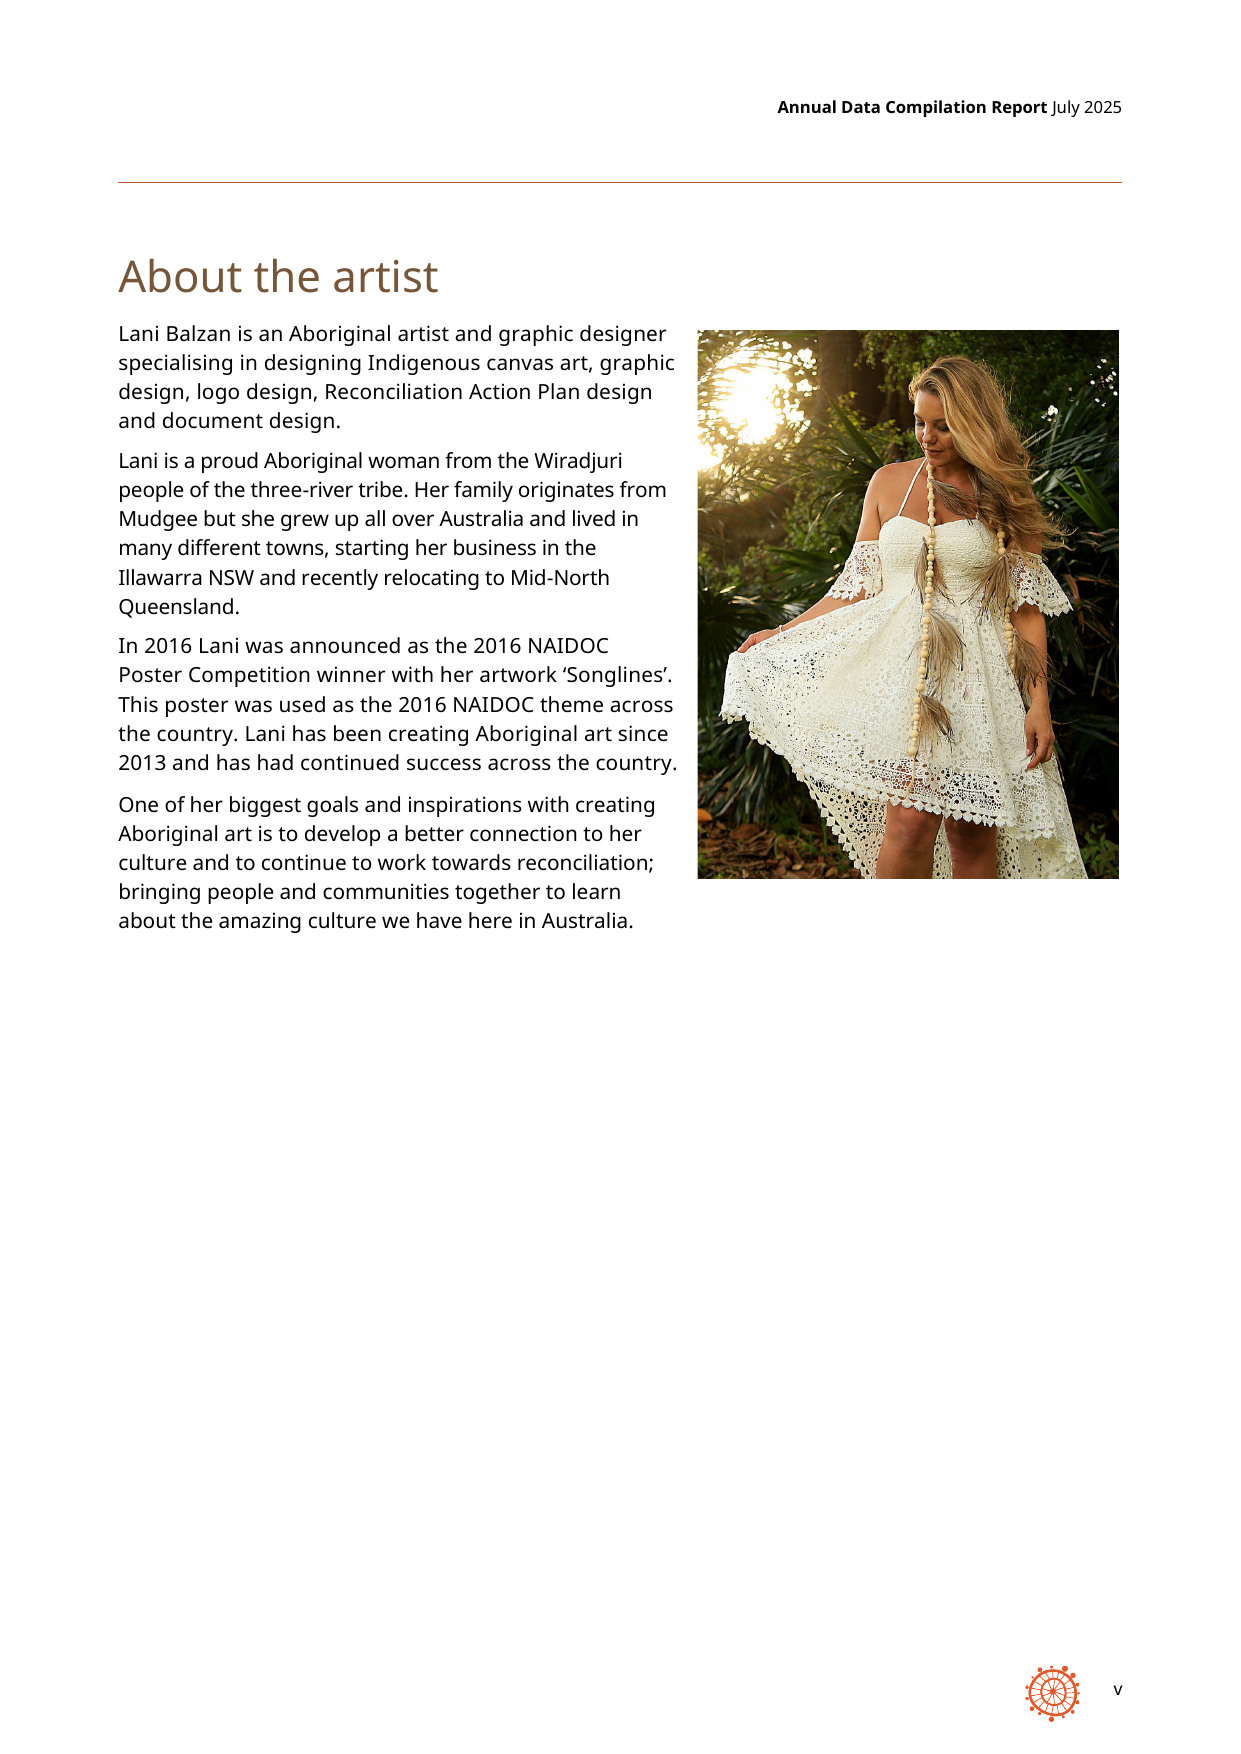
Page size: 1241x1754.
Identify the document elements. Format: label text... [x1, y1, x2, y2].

text Lani Balzan is an Aboriginal artist and graphic designer specialising in designing Indigenous canvas art, graphic design, logo design, Reconciliation Action Plan design and document design. [118, 318, 1122, 435]
text Lani is a proud Aboriginal woman from the Wiradjuri people of the three-river tribe. Her family originates from Mudgee but she grew up all over Australia and lived in many different towns, starting her business in the Illawarra NSW and recently relocating to Mid-North Queensland. [118, 445, 697, 620]
subtitle About the artist [118, 246, 1122, 306]
text One of her biggest goals and inspirations with creating Aboriginal art is to develop a better connection to her culture and to continue to work towards reconciliation; bringing people and communities together to learn about the amazing culture we have here in Australia. [118, 789, 1122, 935]
picture [1025, 1666, 1080, 1722]
text In 2016 Lani was announced as the 2016 NAIDOC Poster Competition winner with her artwork ‘Songlines’. This poster was used as the 2016 NAIDOC theme across the country. Lani has been creating Aboriginal art since 2013 and has had continued success across the country. [118, 631, 697, 776]
